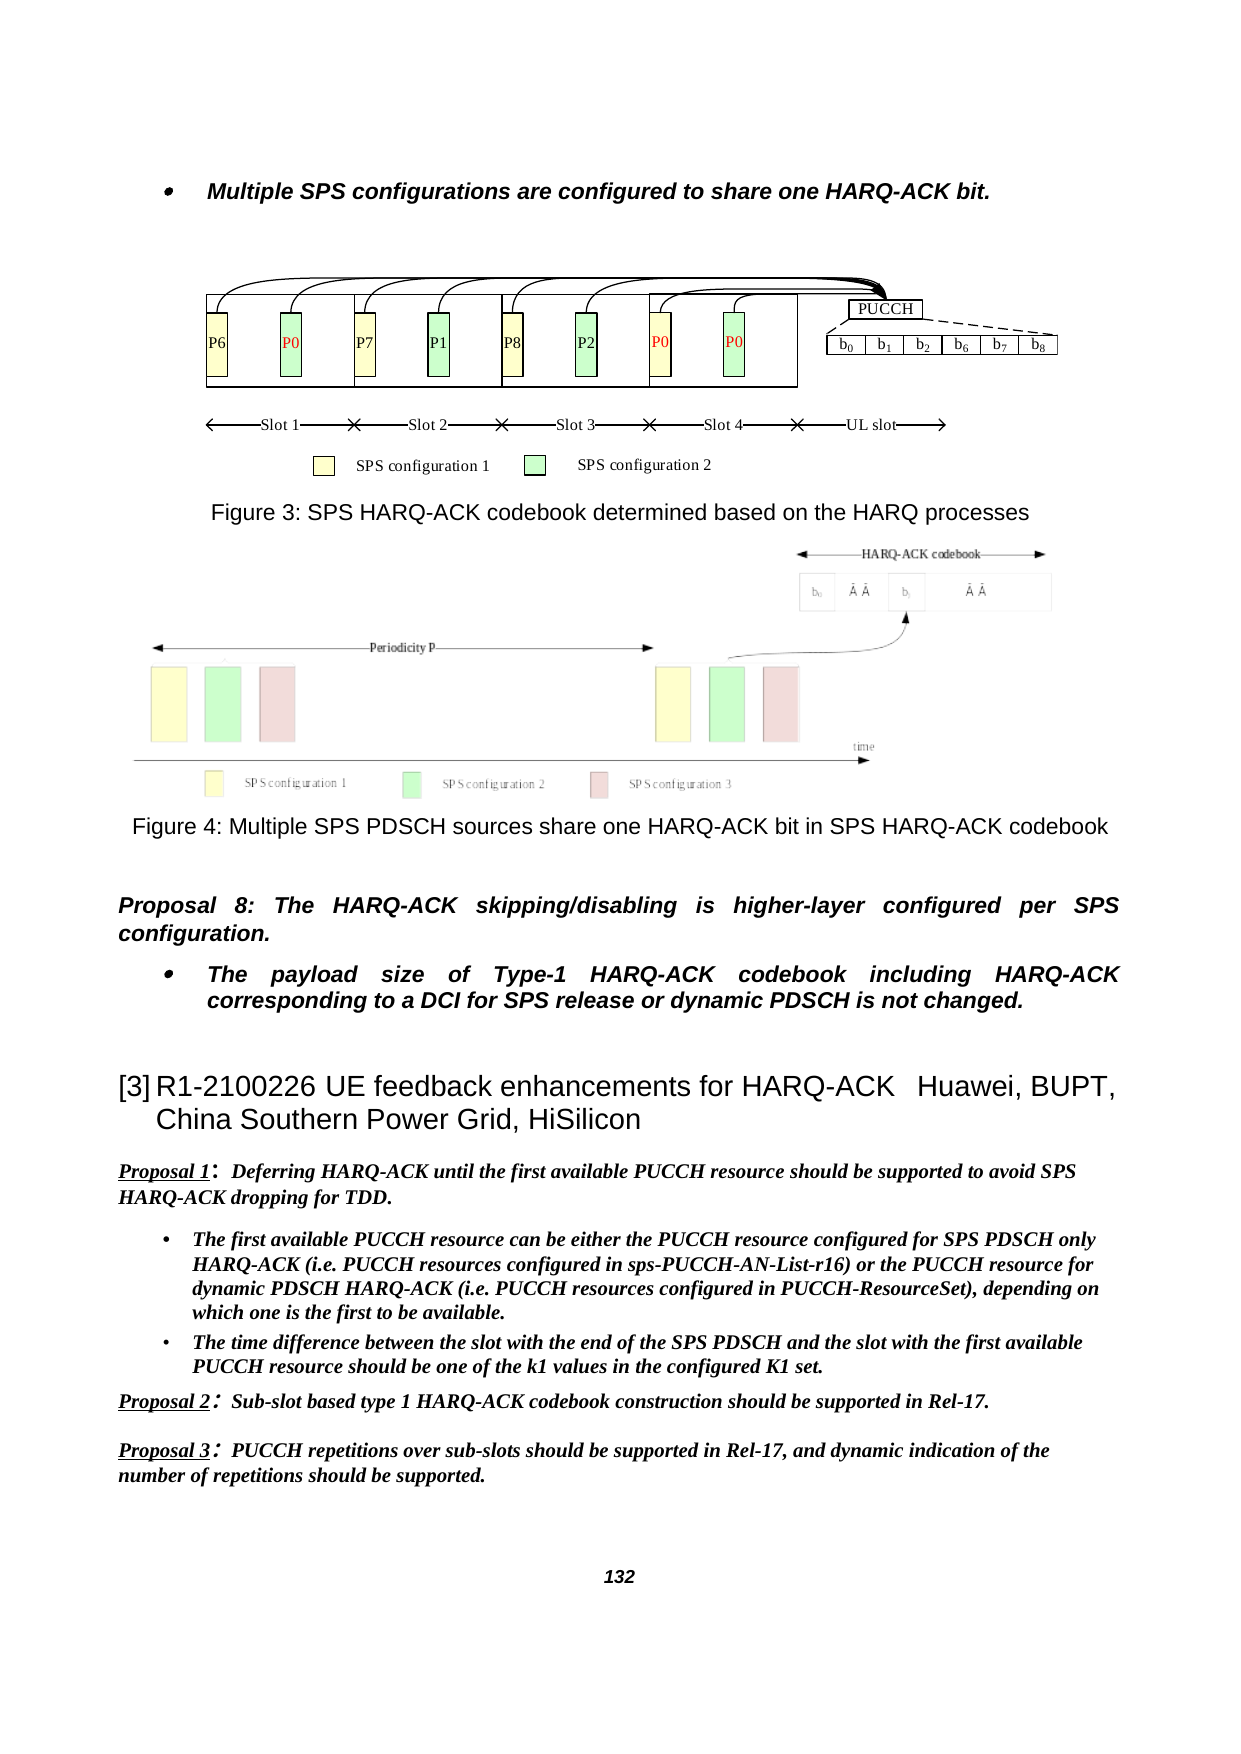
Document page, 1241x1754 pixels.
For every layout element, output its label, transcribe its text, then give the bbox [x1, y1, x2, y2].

text Proposal 3：PUCCH repetitions over sub-slots should be supported in Rel-17, and dynamic indication of the number of repetitions should be supported. [118, 1433, 1122, 1487]
text Proposal 1：Deferring HARQ-ACK until the first available PUCCH resource should be supported to avoid SPS HARQ-ACK dropping for TDD. [118, 1154, 1122, 1209]
subtitle R1-2100226 UE feedback enhancements for HARQ-ACK Huawei, BUPT, China Southern Power Grid, HiSilicon [118, 1068, 1122, 1136]
list The time difference between the slot with the end of the SPS PDSCH and the slot with the first available PUCCH resource should be one of the k1 values in the configured K1 set. [162, 1330, 1122, 1378]
list The first available PUCCH resource can be either the PUCCH resource configured for SPS PDSCH only HARQ-ACK (i.e. PUCCH resources configured in sps-PUCCH-AN-List-r16) or the PUCCH resource for dynamic PDSCH HARQ-ACK (i.e. PUCCH resources configured in PUCCH-ResourceSet), depending on which one is the first to be available. [162, 1227, 1122, 1324]
list The payload size of Type-1 HARQ-ACK codebook including HARQ-ACK corresponding to a DCI for SPS release or dynamic PDSCH is not changed. [162, 961, 1122, 1013]
text Proposal 8: The HARQ-ACK skipping/disabling is higher-layer configured per SPS configuration. [118, 892, 1122, 946]
list Multiple SPS configurations are configured to share one HARQ-ACK bit. [162, 178, 1122, 204]
text Proposal 2：Sub-slot based type 1 HARQ-ACK codebook construction should be supported in Rel-17. [118, 1384, 1122, 1414]
text Figure 4: Multiple SPS PDSCH sources share one HARQ-ACK bit in SPS HARQ-ACK codebook [118, 813, 1122, 839]
text Figure 3: SPS HARQ-ACK codebook determined based on the HARQ processes [118, 499, 1122, 526]
